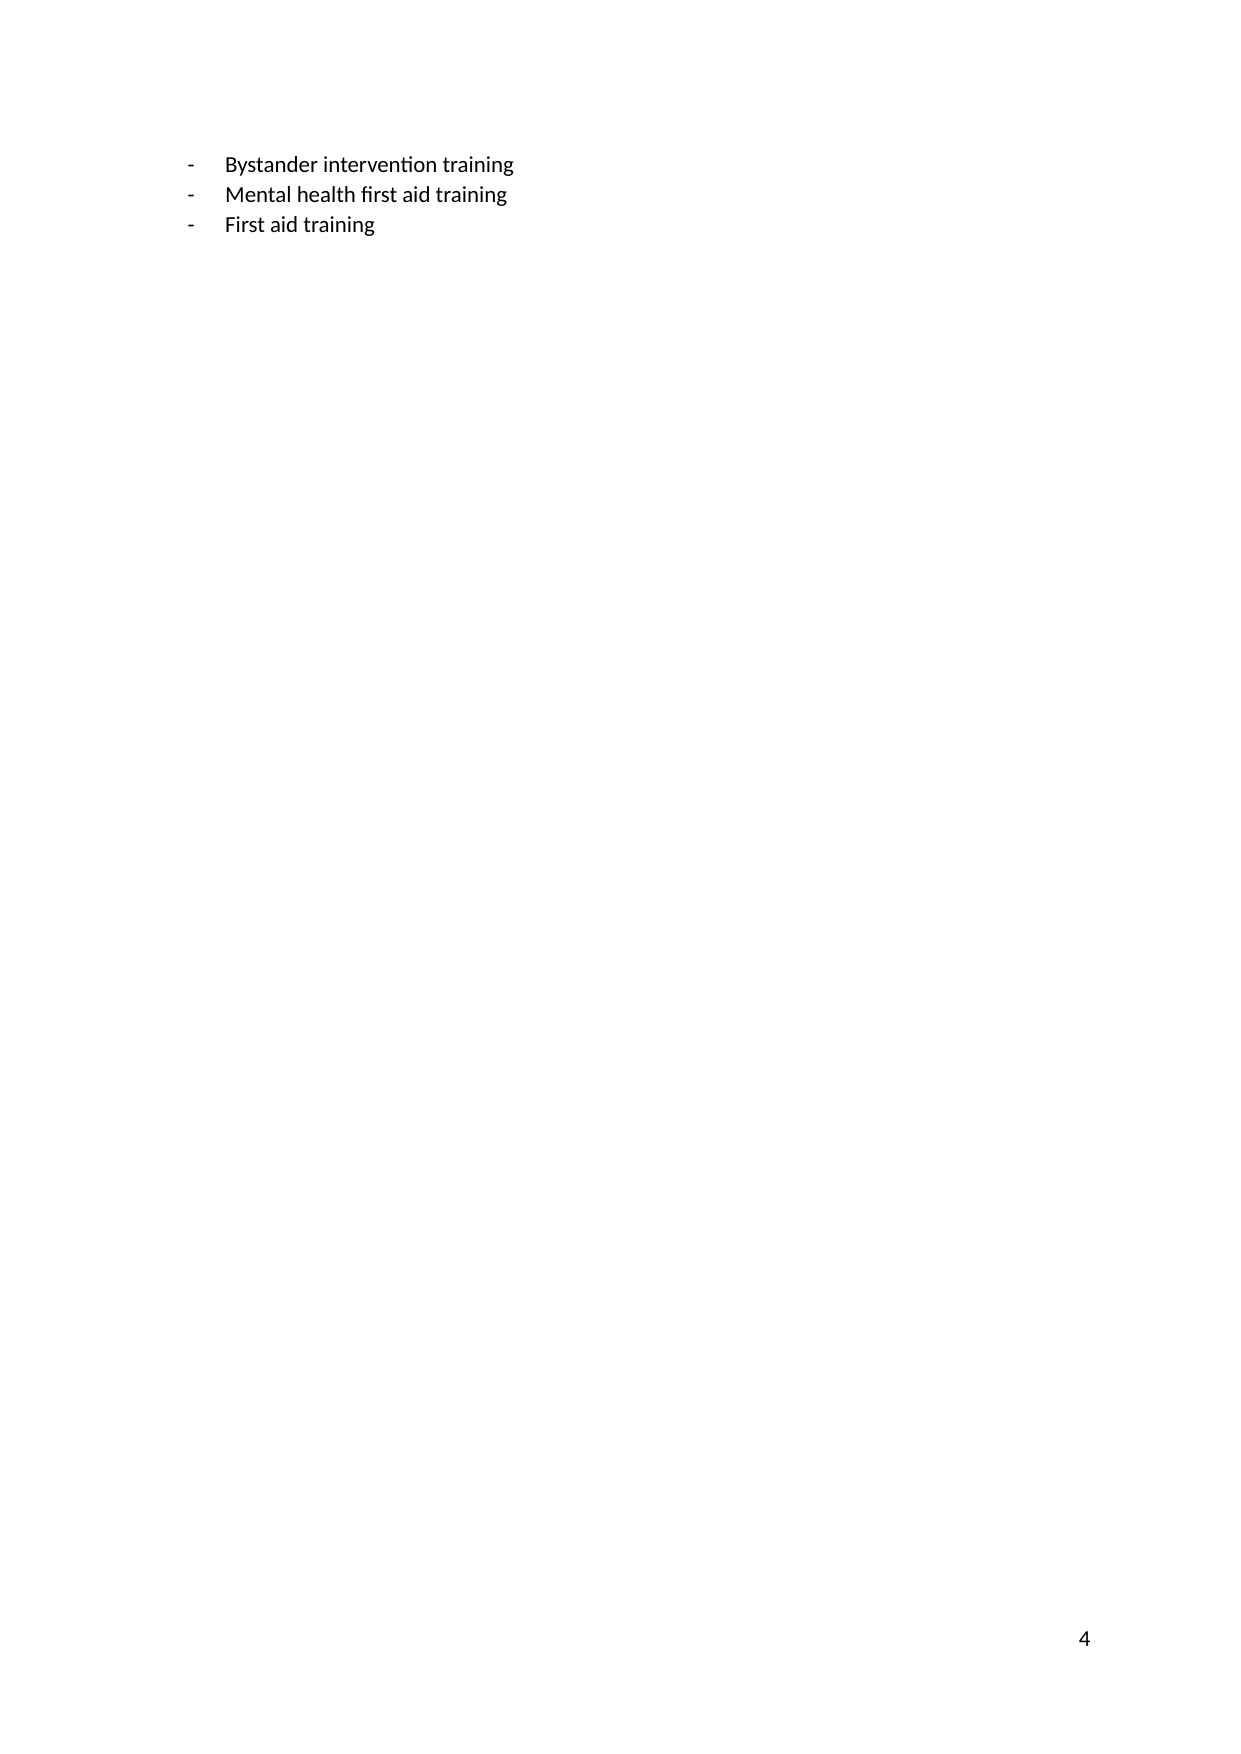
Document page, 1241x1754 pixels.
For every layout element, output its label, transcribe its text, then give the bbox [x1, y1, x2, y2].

list First aid training [187, 210, 1090, 238]
list Mental health first aid training [187, 180, 1090, 208]
list Bystander intervention training [187, 150, 1090, 178]
